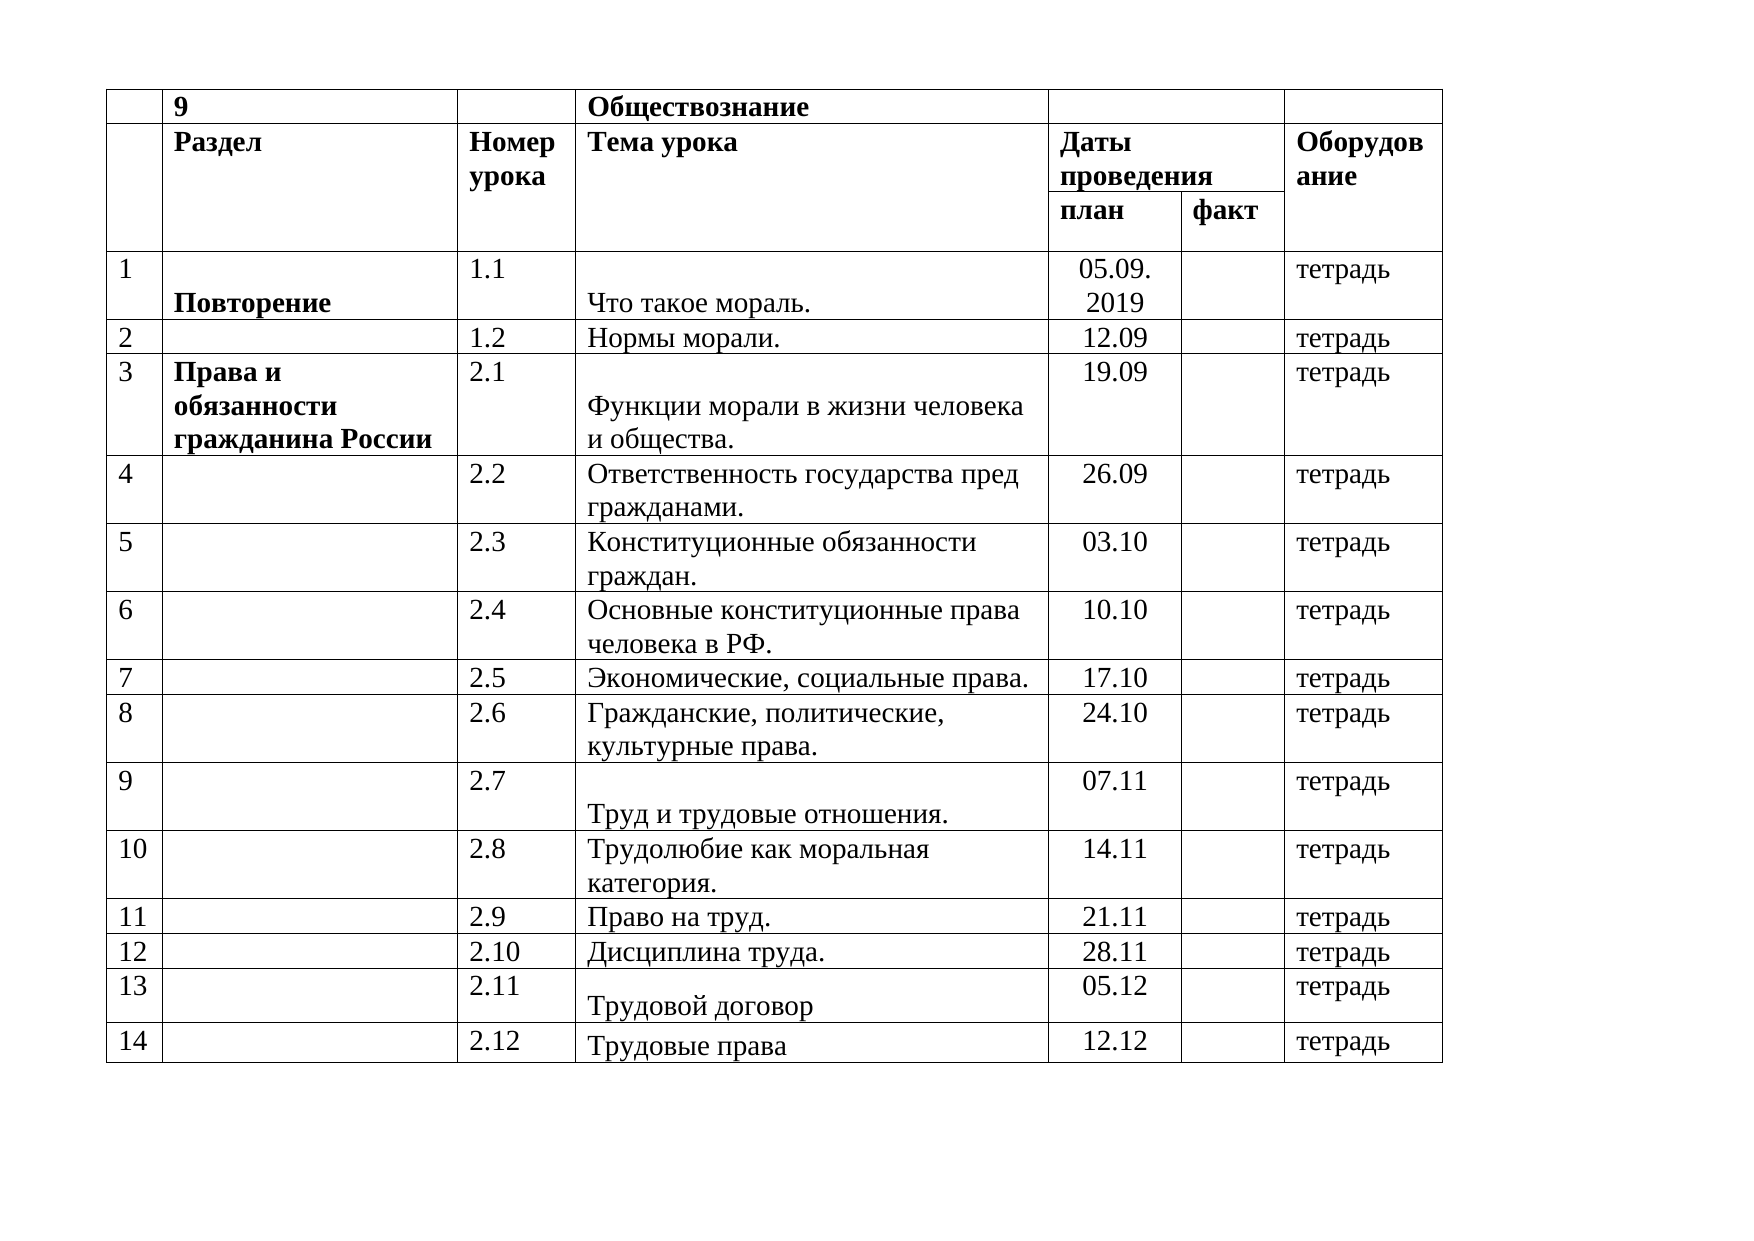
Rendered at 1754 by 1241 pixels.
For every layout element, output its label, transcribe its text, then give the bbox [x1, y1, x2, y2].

table_cell [1182, 1023, 1284, 1062]
table_cell [163, 660, 457, 694]
table_cell тетрадь [1285, 969, 1442, 1022]
table_cell тетрадь [1285, 524, 1442, 591]
table_cell [1182, 354, 1284, 455]
table_cell 10 [107, 831, 162, 898]
table_cell тетрадь [1285, 320, 1442, 353]
table_cell 11 [107, 899, 162, 933]
table_header 9 [163, 90, 457, 123]
table_cell 8 [107, 695, 162, 762]
table_cell 14.11 [1049, 831, 1181, 898]
table_header [458, 90, 575, 123]
table_cell [163, 969, 457, 1022]
table_cell Номер урока [458, 124, 575, 251]
table_header Обществознание [576, 90, 1048, 123]
table_cell Тема урока [576, 124, 1048, 251]
table_cell 6 [107, 592, 162, 659]
table_cell [1182, 899, 1284, 933]
table_cell Что такое мораль. [576, 252, 1048, 319]
table_cell тетрадь [1285, 899, 1442, 933]
table_cell 2.10 [458, 934, 575, 967]
table_cell 12.12 [1049, 1023, 1181, 1062]
table_cell тетрадь [1285, 695, 1442, 762]
table_cell Даты проведения [1049, 124, 1284, 191]
table_cell 14 [107, 1023, 162, 1062]
table_cell 2.2 [458, 456, 575, 523]
table_cell факт [1182, 192, 1284, 251]
table_cell [1182, 934, 1284, 967]
table_cell 17.10 [1049, 660, 1181, 694]
table_cell [163, 899, 457, 933]
table_cell 5 [107, 524, 162, 591]
table_cell Трудовой договор [576, 969, 1048, 1022]
table_cell Экономические, социальные права. [576, 660, 1048, 694]
table_cell 21.11 [1049, 899, 1181, 933]
table_cell тетрадь [1285, 934, 1442, 967]
table_cell Раздел [163, 124, 457, 251]
table_cell [163, 524, 457, 591]
table_cell 26.09 [1049, 456, 1181, 523]
table_cell тетрадь [1285, 1023, 1442, 1062]
table_cell 2.12 [458, 1023, 575, 1062]
table_header [107, 90, 162, 123]
table_cell 12.09 [1049, 320, 1181, 353]
table_cell 05.09. 2019 [1049, 252, 1181, 319]
table_cell Оборудование [1285, 124, 1442, 251]
table_cell 19.09 [1049, 354, 1181, 455]
table_cell [1182, 969, 1284, 1022]
table_cell Функции морали в жизни человека и общества. [576, 354, 1048, 455]
table_cell 2.8 [458, 831, 575, 898]
table_cell [163, 592, 457, 659]
table_cell [1182, 695, 1284, 762]
table_cell [1182, 831, 1284, 898]
table_cell 7 [107, 660, 162, 694]
table_cell [163, 320, 457, 353]
table_cell 4 [107, 456, 162, 523]
table_cell тетрадь [1285, 660, 1442, 694]
table_cell тетрадь [1285, 252, 1442, 319]
table_cell Гражданские, политические, культурные права. [576, 695, 1048, 762]
table_cell [1182, 252, 1284, 319]
table_cell [163, 763, 457, 830]
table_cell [576, 1023, 1048, 1062]
table_cell 05.12 [1049, 969, 1181, 1022]
table_cell [1182, 763, 1284, 830]
table_cell тетрадь [1285, 456, 1442, 523]
table_cell Труд и трудовые отношения. [576, 763, 1048, 830]
table_cell [163, 1023, 457, 1062]
table_cell [1182, 660, 1284, 694]
table_cell 2.1 [458, 354, 575, 455]
table_cell Конституционные обязанности граждан. [576, 524, 1048, 591]
table_cell 2.9 [458, 899, 575, 933]
table_cell план [1049, 192, 1181, 251]
table_cell 1.2 [458, 320, 575, 353]
table_cell Повторение [163, 252, 457, 319]
table_header [1285, 90, 1442, 123]
table_cell 28.11 [1049, 934, 1181, 967]
table_cell [163, 831, 457, 898]
table_cell 13 [107, 969, 162, 1022]
table_cell тетрадь [1285, 354, 1442, 455]
table_cell Основные конституционные права человека в РФ. [576, 592, 1048, 659]
table_cell 2.3 [458, 524, 575, 591]
table_cell 10.10 [1049, 592, 1181, 659]
table_cell [1182, 592, 1284, 659]
table_cell тетрадь [1285, 831, 1442, 898]
table_cell 9 [107, 763, 162, 830]
table_cell тетрадь [1285, 763, 1442, 830]
table_cell Право на труд. [576, 899, 1048, 933]
table_cell Дисциплина труда. [576, 934, 1048, 967]
table_cell 12 [107, 934, 162, 967]
table_cell 24.10 [1049, 695, 1181, 762]
table_cell 1.1 [458, 252, 575, 319]
table_cell Права и обязанности гражданина России [163, 354, 457, 455]
table_cell 2.6 [458, 695, 575, 762]
table_cell 2.11 [458, 969, 575, 1022]
table_cell [1182, 456, 1284, 523]
table_cell 2.5 [458, 660, 575, 694]
table_cell [163, 934, 457, 967]
table_header [1049, 90, 1284, 123]
table_cell [163, 695, 457, 762]
table_cell [163, 456, 457, 523]
table_cell Ответственность государства пред гражданами. [576, 456, 1048, 523]
table_cell [1182, 524, 1284, 591]
table_cell [107, 124, 162, 251]
table_cell 03.10 [1049, 524, 1181, 591]
table_cell 2 [107, 320, 162, 353]
table_cell [1182, 320, 1284, 353]
table_cell Нормы морали. [576, 320, 1048, 353]
table_cell тетрадь [1285, 592, 1442, 659]
table_cell 2.7 [458, 763, 575, 830]
table_cell 1 [107, 252, 162, 319]
table_cell Трудолюбие как моральная категория. [576, 831, 1048, 898]
table_cell 2.4 [458, 592, 575, 659]
table_cell 3 [107, 354, 162, 455]
table_cell 07.11 [1049, 763, 1181, 830]
